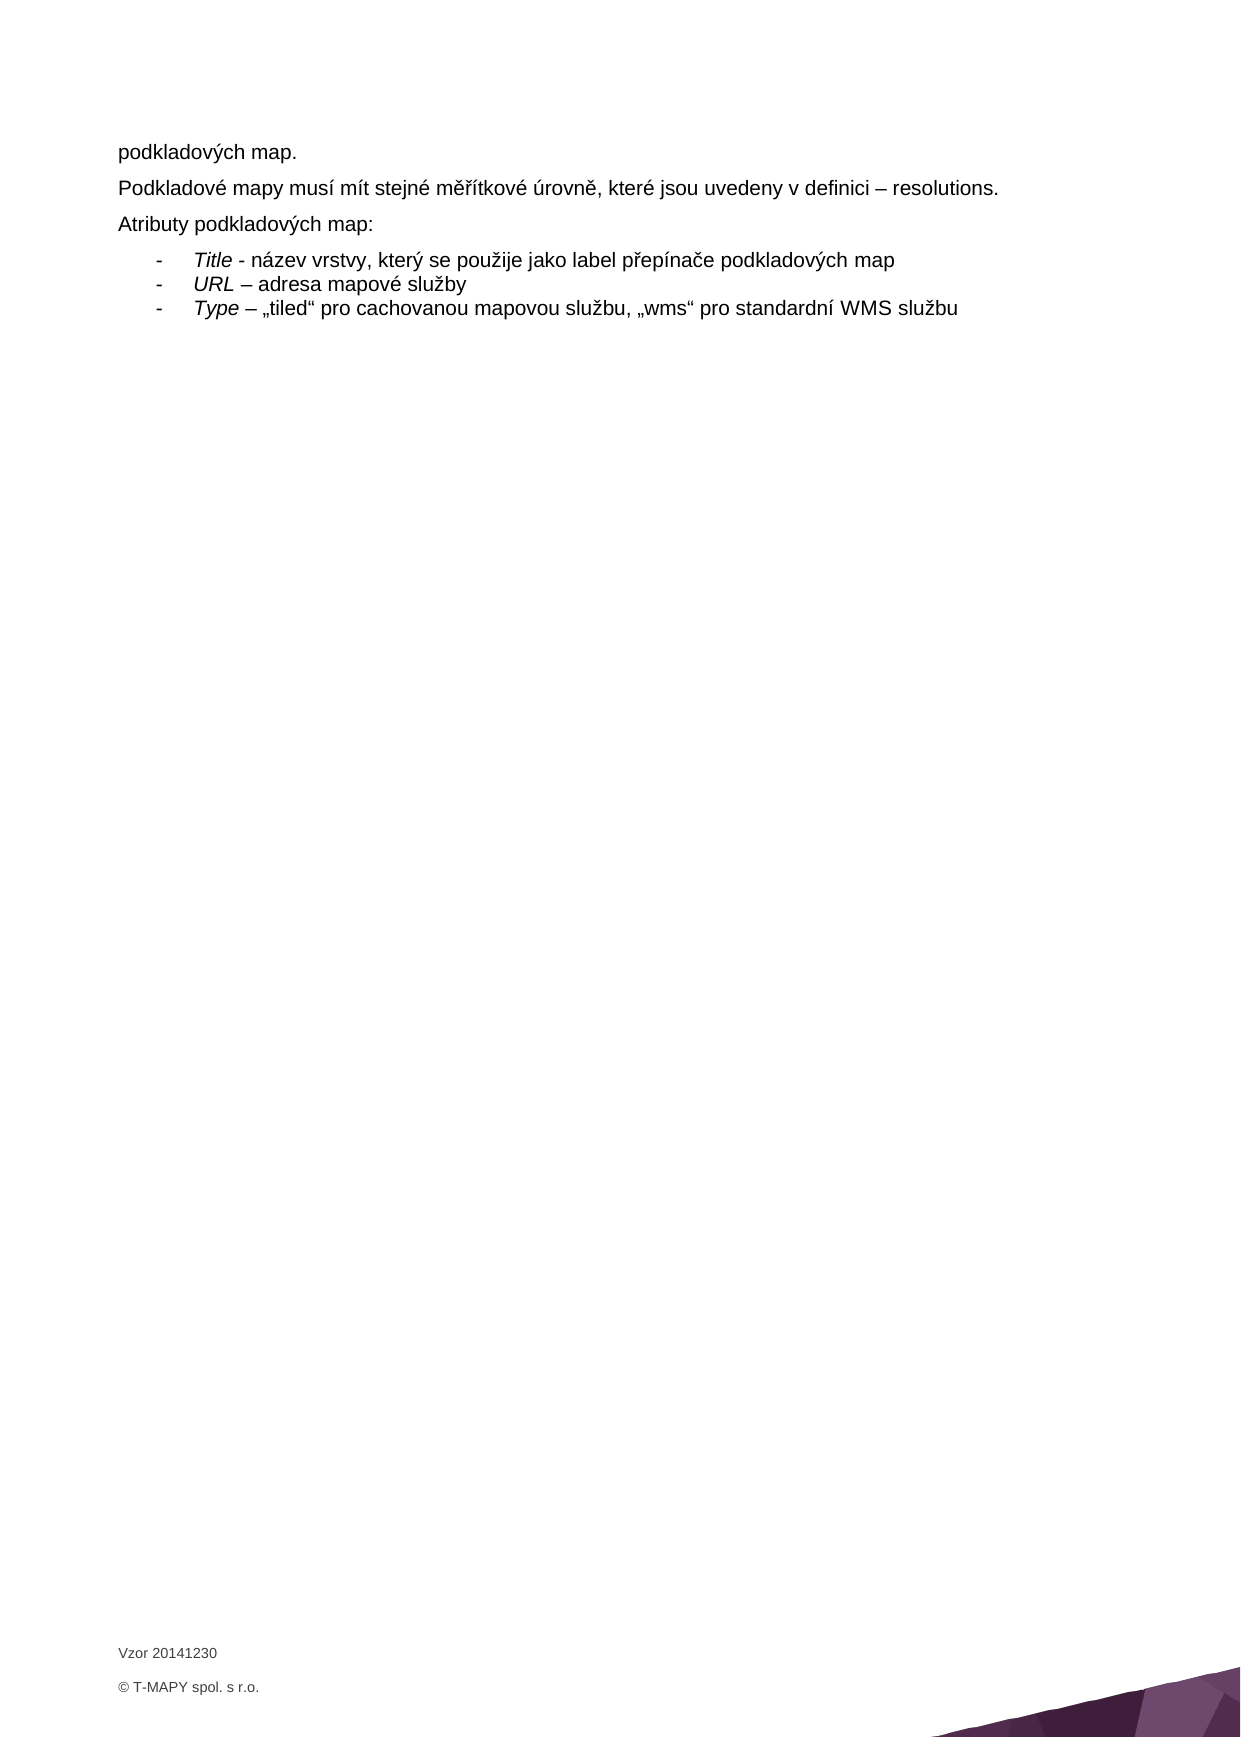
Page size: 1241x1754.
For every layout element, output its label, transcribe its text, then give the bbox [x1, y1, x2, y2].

list URL – adresa mapové služby [156, 272, 1240, 296]
list Type – „tiled“ pro cachovanou mapovou službu, „wms“ pro standardní WMS službu [156, 296, 1240, 320]
text Podkladové mapy musí mít stejné měřítkové úrovně, které jsou uvedeny v definici – resolutions. Atributy podkladových map: [118, 176, 1002, 236]
picture [508, 1564, 1241, 1737]
list Title - název vrstvy, který se použije jako label přepínače podkladových map [156, 248, 1240, 272]
